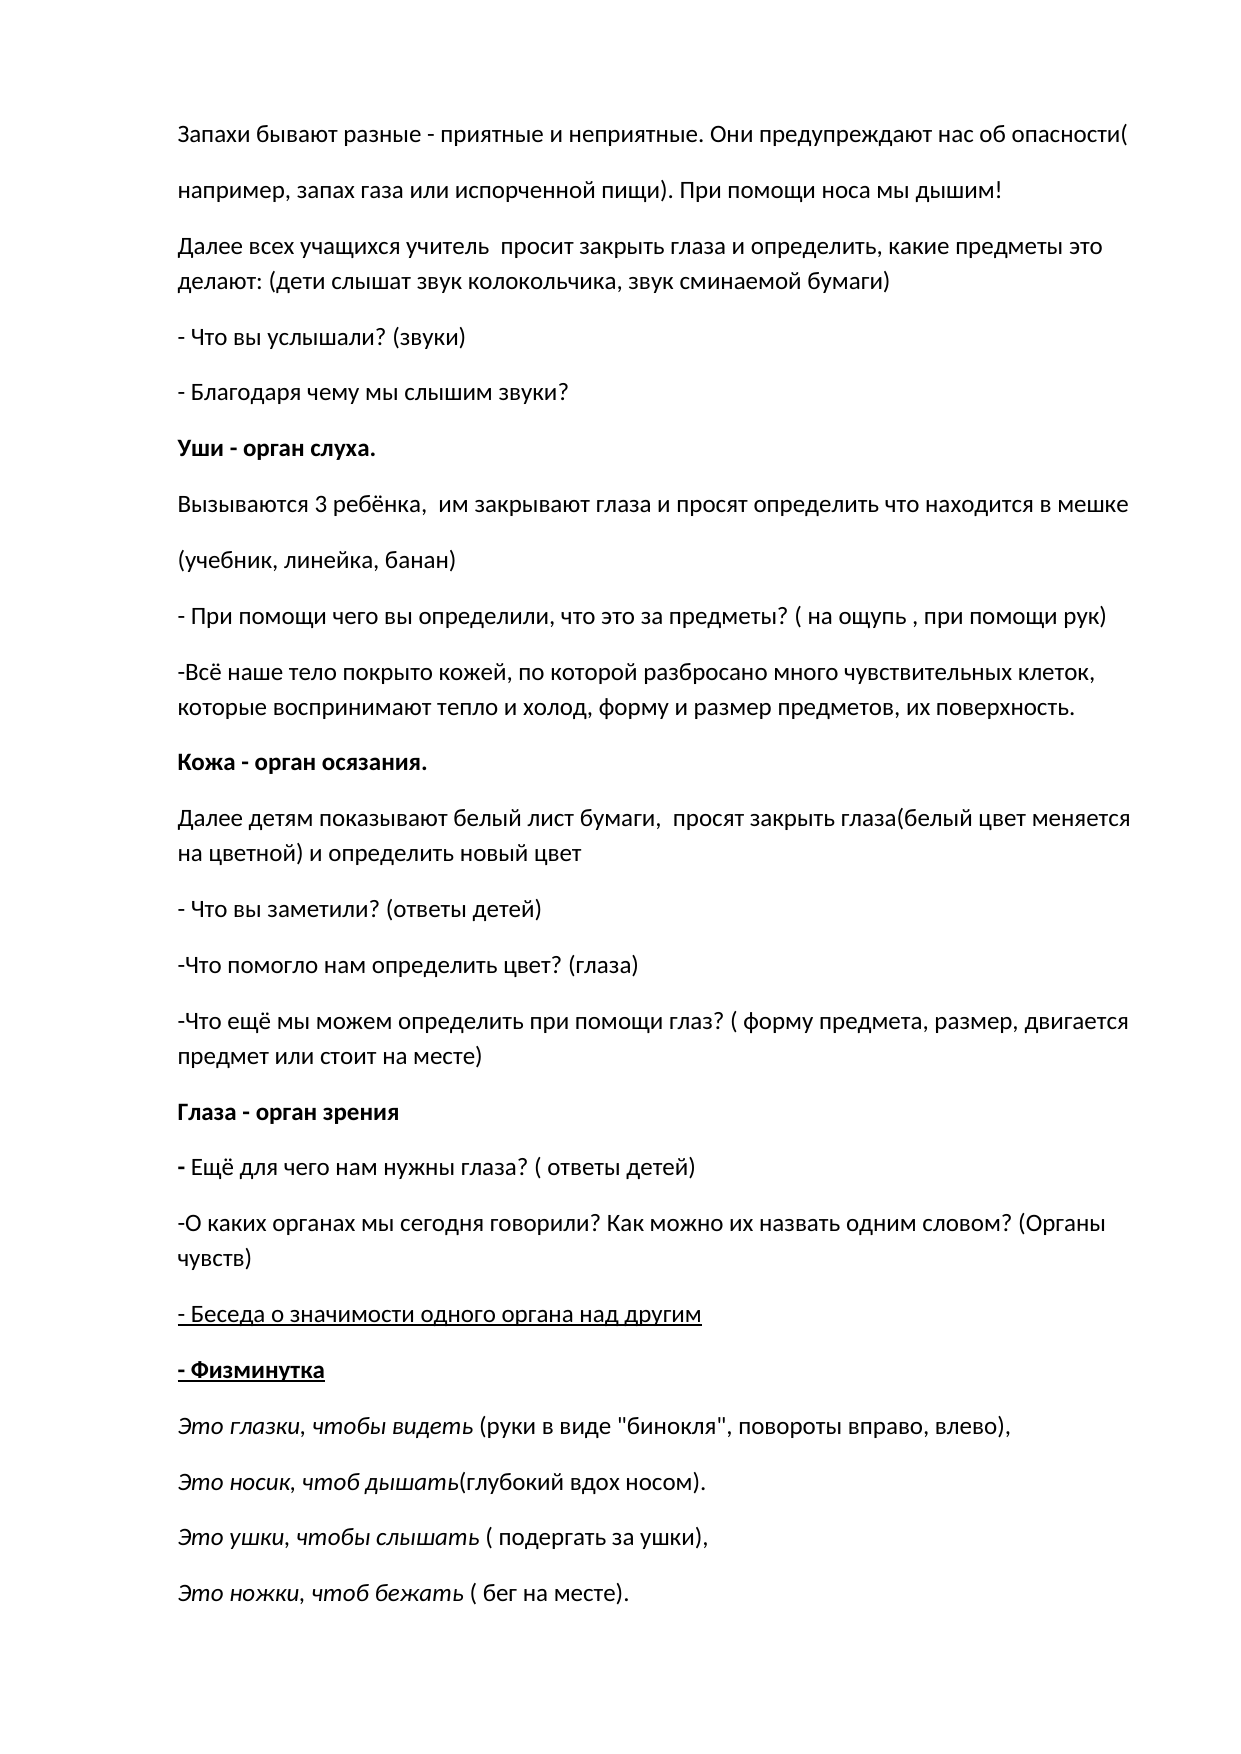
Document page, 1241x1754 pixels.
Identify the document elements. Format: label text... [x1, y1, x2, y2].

text Вызываются 3 ребёнка, им закрывают глаза и просят определить что находится в мешке [177, 488, 1152, 519]
text - Что вы заметили? (ответы детей) [177, 893, 1152, 924]
text Это ножки, чтоб бежать ( бег на месте). [177, 1577, 1152, 1608]
text например, запах газа или испорченной пищи). При помощи носа мы дышим! [177, 174, 1152, 204]
text - Беседа о значимости одного органа над другим [177, 1298, 1152, 1329]
text (учебник, линейка, банан) [177, 544, 1152, 574]
text -Всё наше тело покрыто кожей, по которой разбросано много чувствительных клеток, которые воспринимают тепло и холод, форму и размер предметов, их поверхность. [177, 656, 1152, 721]
text -О каких органах мы сегодня говорили? Как можно их назвать одним словом? (Органы чувств) [177, 1207, 1152, 1273]
text - Что вы услышали? (звуки) [177, 321, 1152, 351]
text Далее всех учащихся учитель просит закрыть глаза и определить, какие предметы это делают: (дети слышат звук колокольчика, звук сминаемой бумаги) [177, 230, 1152, 295]
text Запахи бывают разные - приятные и неприятные. Они предупреждают нас об опасности( [177, 118, 1152, 149]
text Кожа - орган осязания. [177, 746, 1152, 777]
text Это носик, чтоб дышать(глубокий вдох носом). [177, 1466, 1152, 1496]
text Далее детям показывают белый лист бумаги, просят закрыть глаза(белый цвет меняется на цветной) и определить новый цвет [177, 802, 1152, 868]
text - При помощи чего вы определили, что это за предметы? ( на ощупь , при помощи рук) [177, 600, 1152, 630]
text -Что ещё мы можем определить при помощи глаз? ( форму предмета, размер, двигается предмет или стоит на месте) [177, 1005, 1152, 1070]
text Глаза - орган зрения [177, 1096, 1152, 1126]
text -Что помогло нам определить цвет? (глаза) [177, 949, 1152, 979]
text - Физминутка [177, 1354, 1152, 1384]
text Уши - орган слуха. [177, 432, 1152, 463]
text - Благодаря чему мы слышим звуки? [177, 376, 1152, 407]
text Это глазки, чтобы видеть (руки в виде "бинокля", повороты вправо, влево), [177, 1410, 1152, 1440]
text Это ушки, чтобы слышать ( подергать за ушки), [177, 1521, 1152, 1552]
text - Ещё для чего нам нужны глаза? ( ответы детей) [177, 1151, 1152, 1182]
